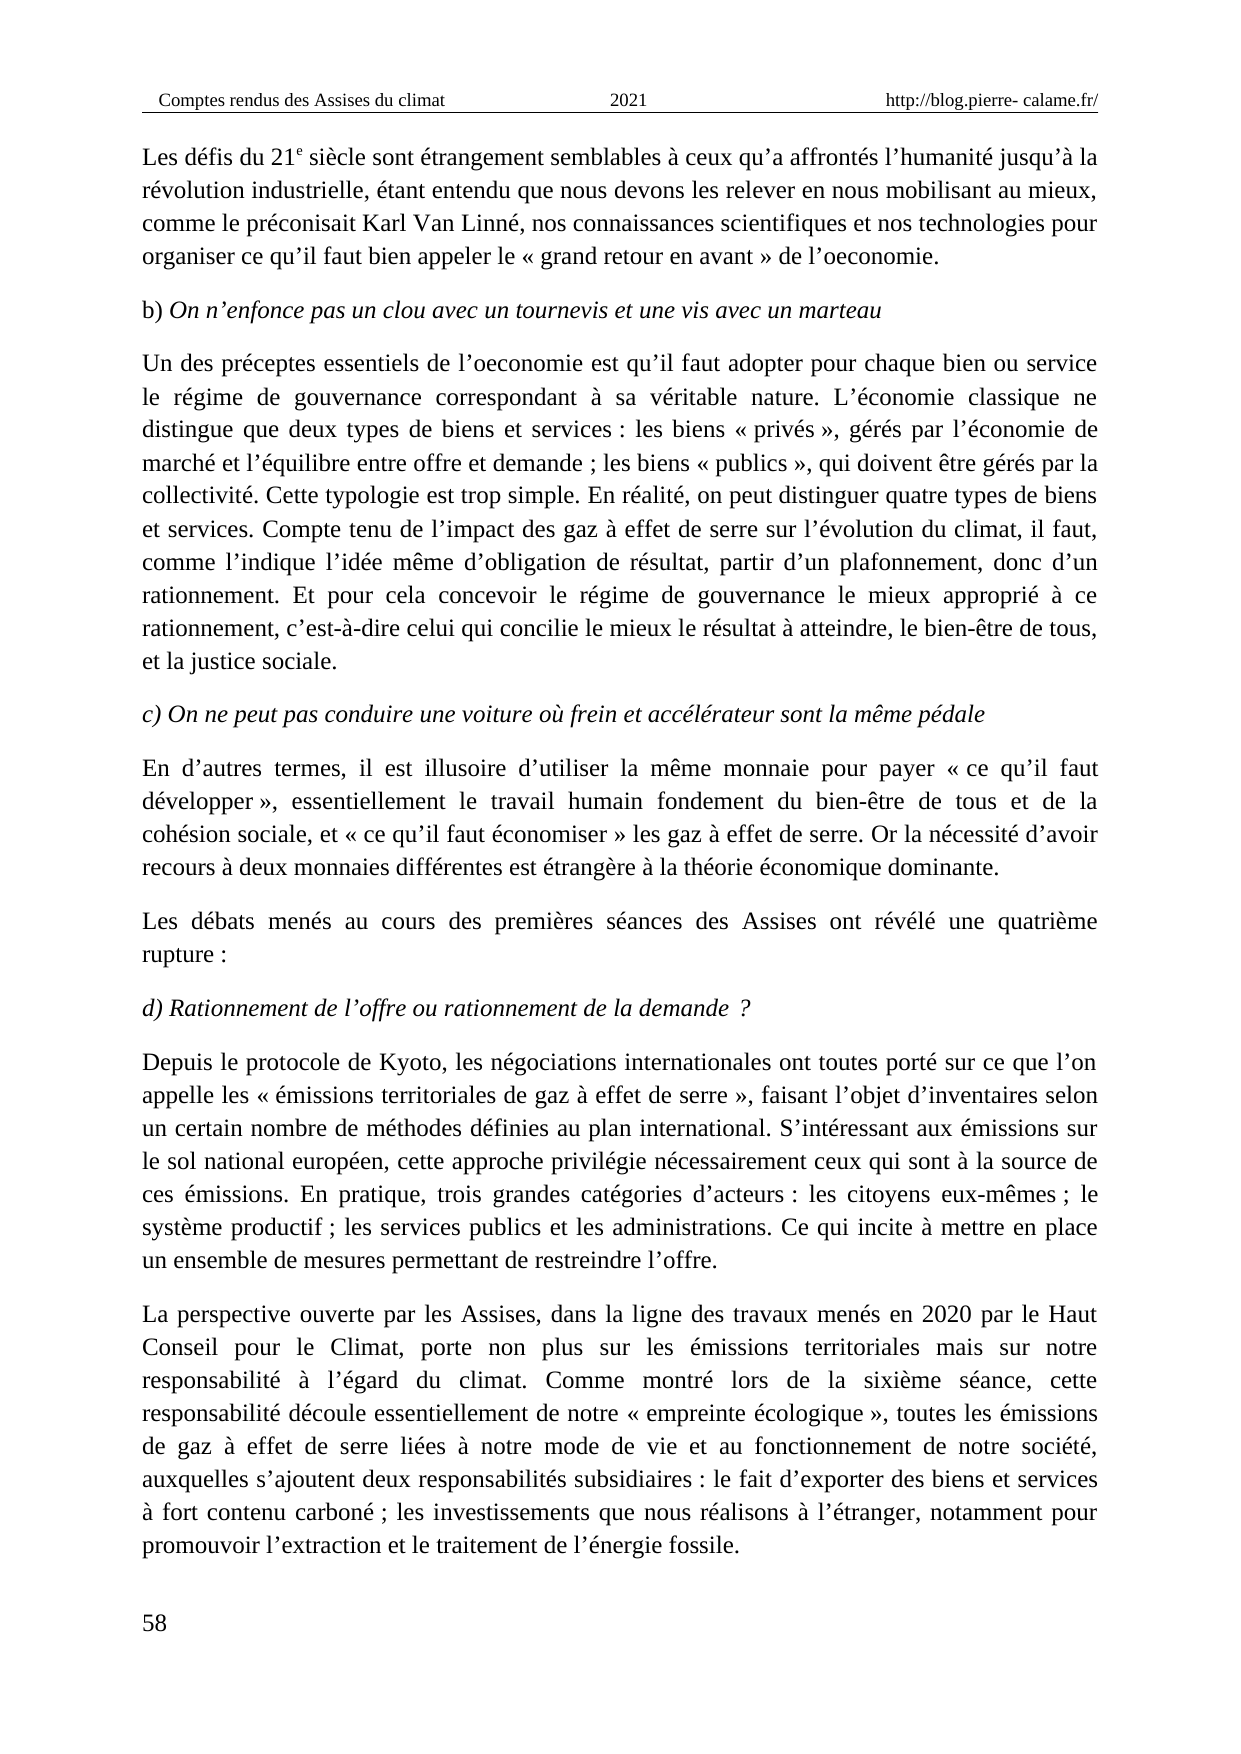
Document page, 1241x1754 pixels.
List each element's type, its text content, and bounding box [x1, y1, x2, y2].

text Les défis du 21e siècle sont étrangement semblables à ceux qu’a affrontés l’humanité jusqu’à la révolution industrielle, étant entendu que nous devons les relever en nous mobilisant au mieux, comme le préconisait Karl Van Linné, nos connaissances scientifiques et nos technologies pour organiser ce qu’il faut bien appeler le « grand retour en avant » de l’oeconomie. [142, 142, 1098, 269]
text Depuis le protocole de Kyoto, les négociations internationales ont toutes porté sur ce que l’on appelle les « émissions territoriales de gaz à effet de serre », faisant l’objet d’inventaires selon un certain nombre de méthodes définies au plan international. S’intéressant aux émissions sur le sol national européen, cette approche privilégie nécessairement ceux qui sont à la source de ces émissions. En pratique, trois grandes catégories d’acteurs : les citoyens eux-mêmes ; le système productif ; les services publics et les administrations. Ce qui incite à mettre en place un ensemble de mesures permettant de restreindre l’offre. [142, 1047, 1098, 1274]
text Un des préceptes essentiels de l’oeconomie est qu’il faut adopter pour chaque bien ou service le régime de gouvernance correspondant à sa véritable nature. L’économie classique ne distingue que deux types de biens et services : les biens « privés », gérés par l’économie de marché et l’équilibre entre offre et demande ; les biens « publics », qui doivent être gérés par la collectivité. Cette typologie est trop simple. En réalité, on peut distinguer quatre types de biens et services. Compte tenu de l’impact des gaz à effet de serre sur l’évolution du climat, il faut, comme l’indique l’idée même d’obligation de résultat, partir d’un plafonnement, donc d’un rationnement. Et pour cela concevoir le régime de gouvernance le mieux approprié à ce rationnement, c’est-à-dire celui qui concilie le mieux le résultat à atteindre, le bien-être de tous, et la justice sociale. [142, 348, 1098, 674]
text d) Rationnement de l’offre ou rationnement de la demande ? [142, 993, 1098, 1022]
text Les débats menés au cours des premières séances des Assises ont révélé une quatrième rupture : [142, 906, 1098, 968]
text b) On n’enfonce pas un clou avec un tournevis et une vis avec un marteau [142, 295, 1098, 323]
text c) On ne peut pas conduire une voiture où frein et accélérateur sont la même pédale [142, 699, 1098, 728]
text En d’autres termes, il est illusoire d’utiliser la même monnaie pour payer « ce qu’il faut développer », essentiellement le travail humain fondement du bien-être de tous et de la cohésion sociale, et « ce qu’il faut économiser » les gaz à effet de serre. Or la nécessité d’avoir recours à deux monnaies différentes est étrangère à la théorie économique dominante. [142, 753, 1098, 881]
text La perspective ouverte par les Assises, dans la ligne des travaux menés en 2020 par le Haut Conseil pour le Climat, porte non plus sur les émissions territoriales mais sur notre responsabilité à l’égard du climat. Comme montré lors de la sixième séance, cette responsabilité découle essentiellement de notre « empreinte écologique », toutes les émissions de gaz à effet de serre liées à notre mode de vie et au fonctionnement de notre société, auxquelles s’ajoutent deux responsabilités subsidiaires : le fait d’exporter des biens et services à fort contenu carboné ; les investissements que nous réalisons à l’étranger, notamment pour promouvoir l’extraction et le traitement de l’énergie fossile. [142, 1299, 1098, 1559]
